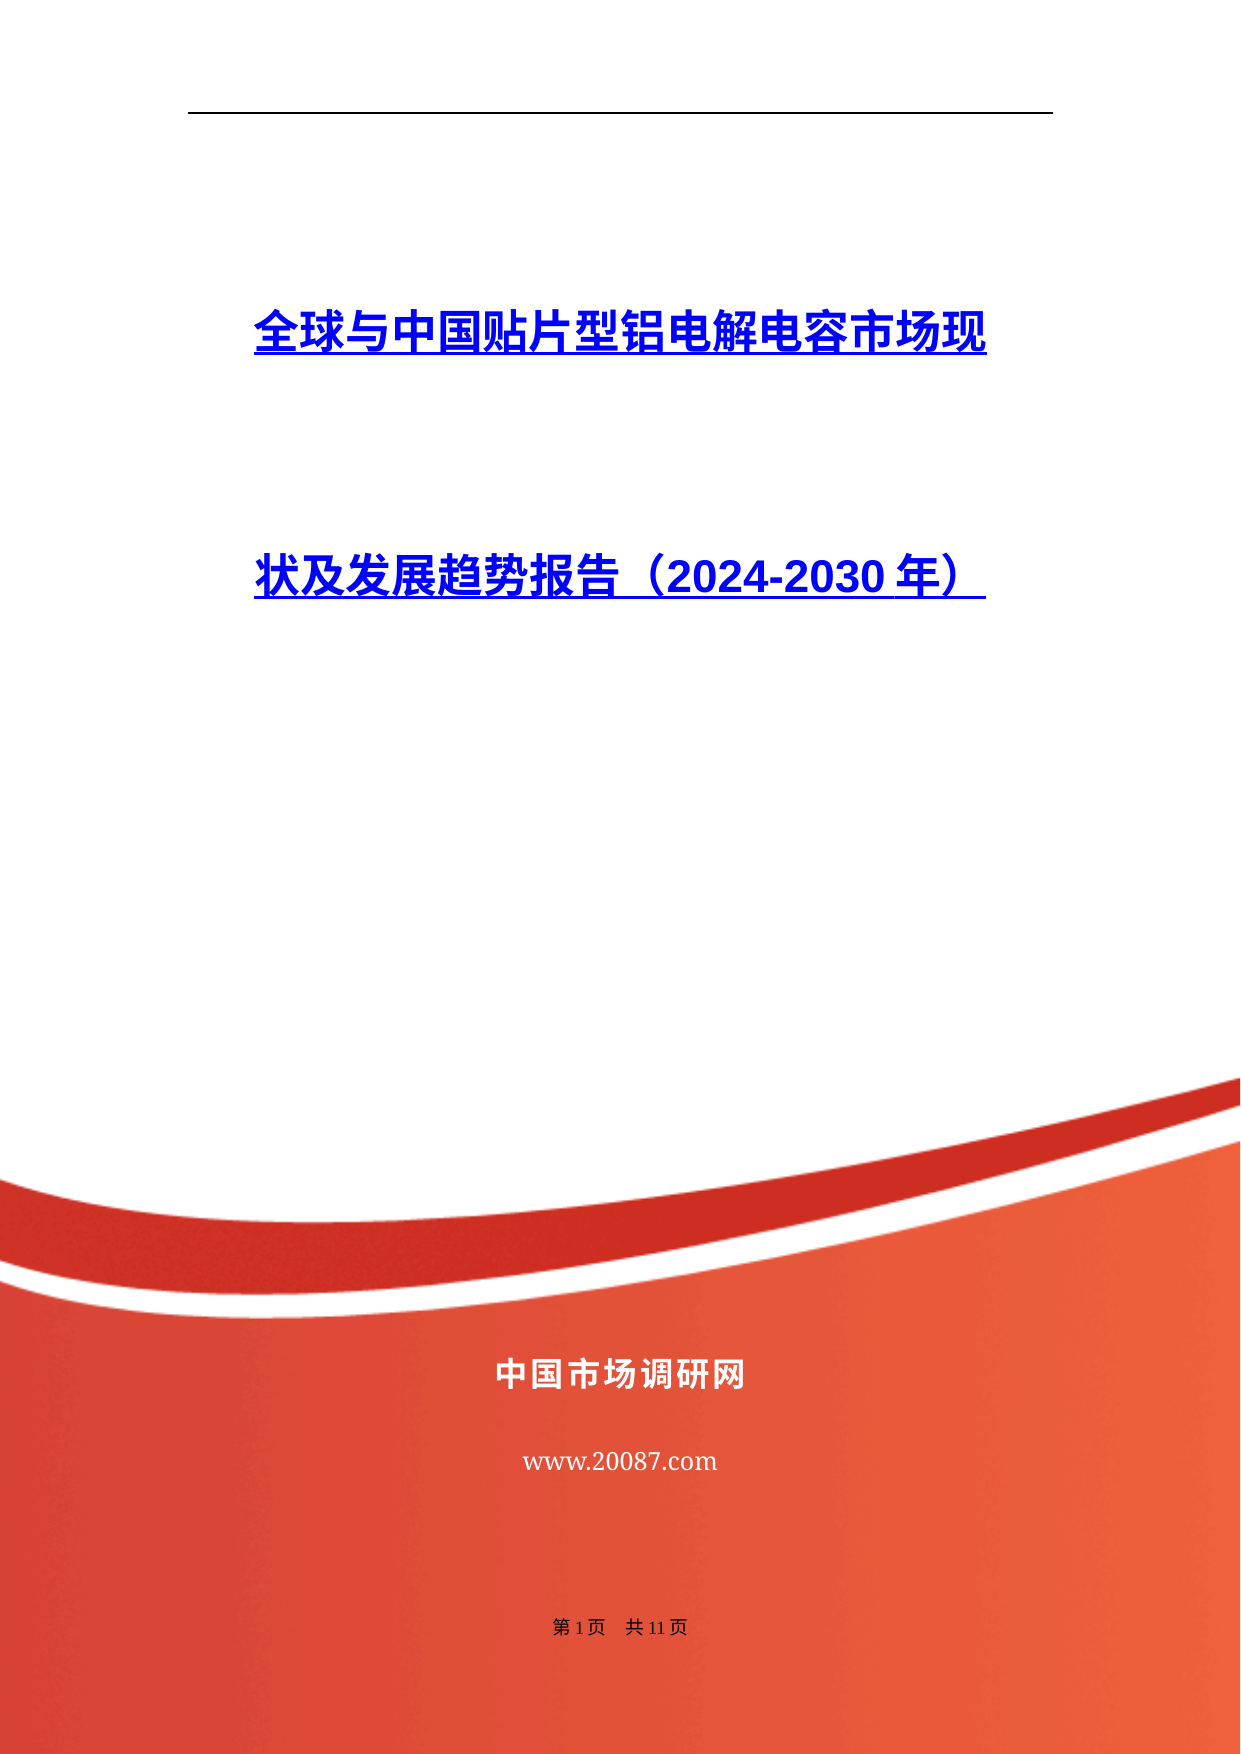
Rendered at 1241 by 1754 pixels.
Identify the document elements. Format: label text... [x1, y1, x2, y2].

text www.20087.com [187, 1428, 1053, 1493]
subtitle 中国市场调研网 [187, 1339, 1053, 1404]
picture [0, 1006, 1241, 1754]
table_header 全球与中国贴片型铝电解电容市场现状及发展趋势报告（2024-2030年） [188, 207, 1053, 773]
